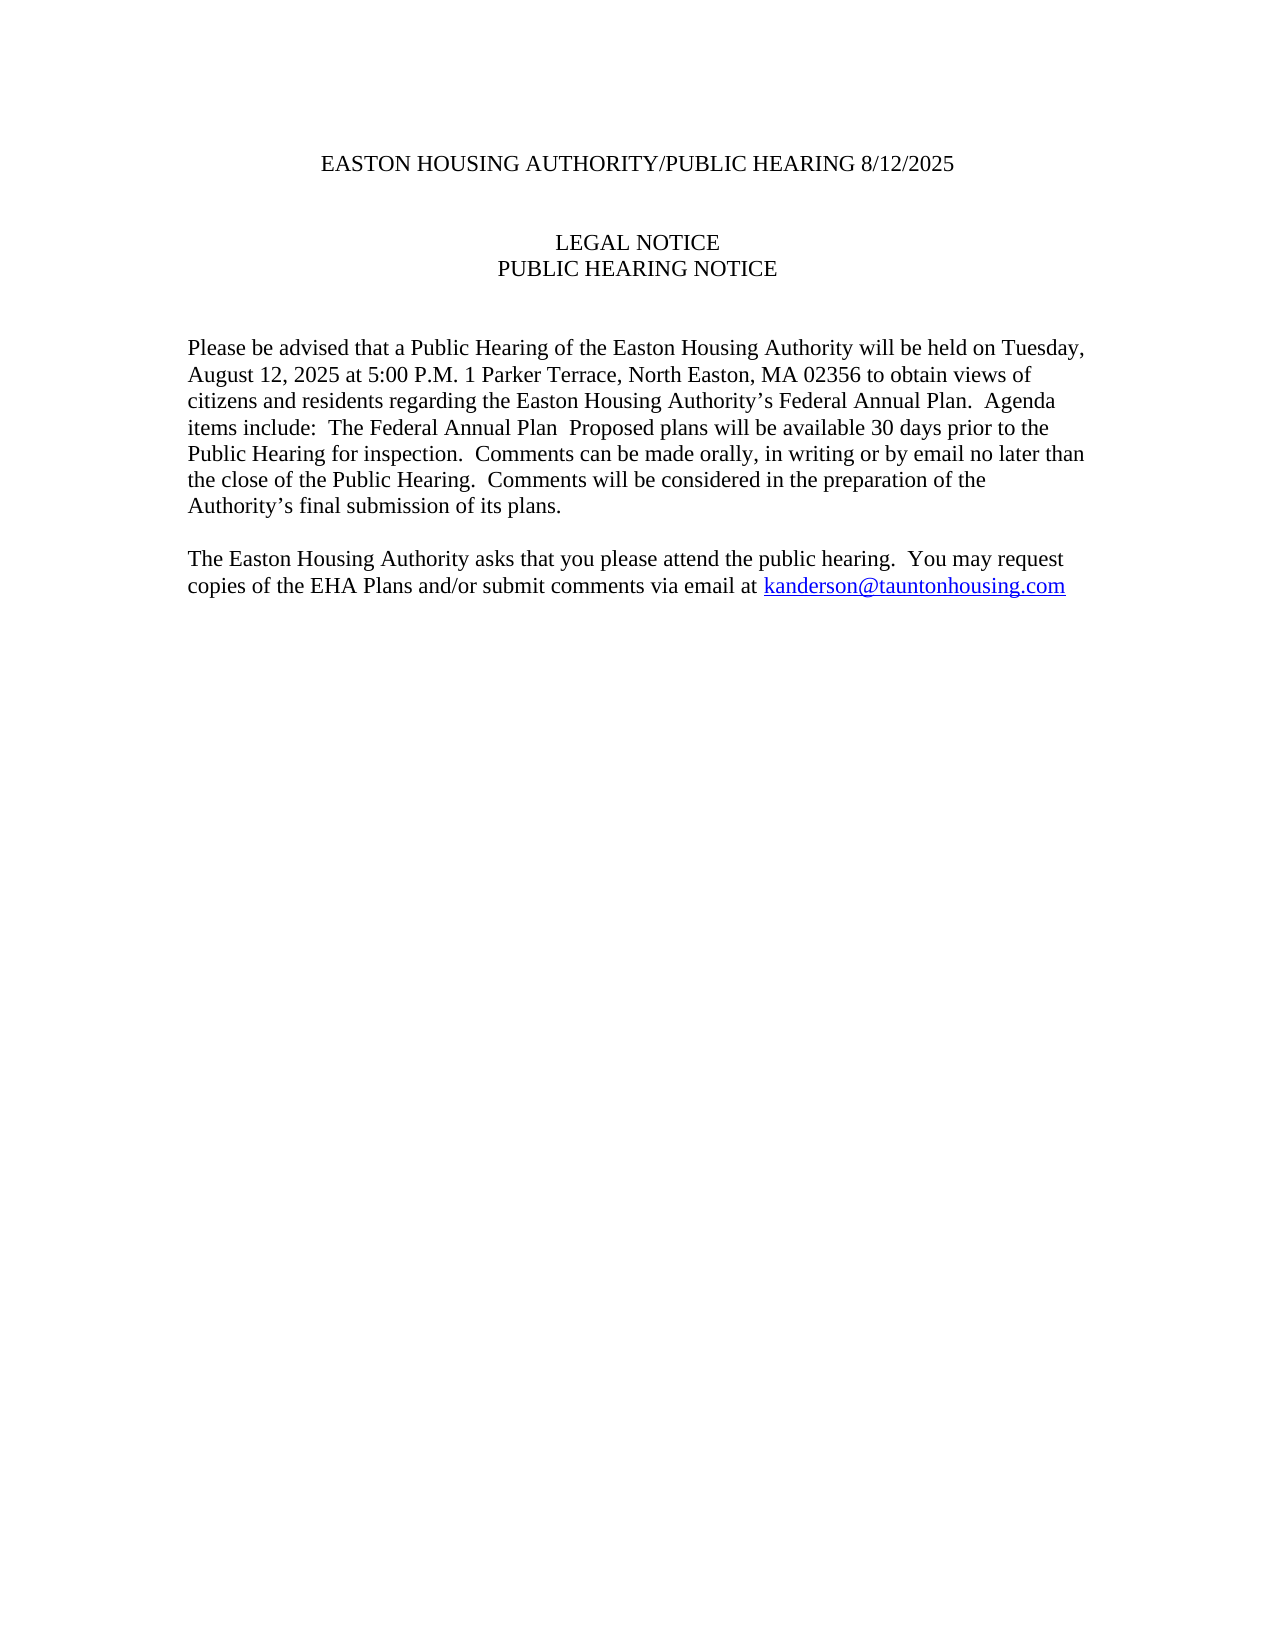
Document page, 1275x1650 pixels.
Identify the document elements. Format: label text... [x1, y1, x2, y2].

text Please be advised that a Public Hearing of the Easton Housing Authority will be held on Tuesday, August 12, 2025 at 5:00 P.M. 1 Parker Terrace, North Easton, MA 02356 to obtain views of citizens and residents regarding the Easton Housing Authority’s Federal Annual Plan. Agenda items include: The Federal Annual Plan Proposed plans will be available 30 days prior to the Public Hearing for inspection. Comments can be made orally, in writing or by email no later than the close of the Public Hearing. Comments will be considered in the preparation of the Authority’s final submission of its plans. [187, 334, 1087, 519]
text EASTON HOUSING AUTHORITY/PUBLIC HEARING 8/12/2025 [187, 150, 1087, 176]
text PUBLIC HEARING NOTICE [187, 255, 1087, 282]
text LEGAL NOTICE [187, 229, 1087, 255]
text The Easton Housing Authority asks that you please attend the public hearing. You may request copies of the EHA Plans and/or submit comments via email at kanderson@tauntonhousing.com [187, 545, 1087, 598]
